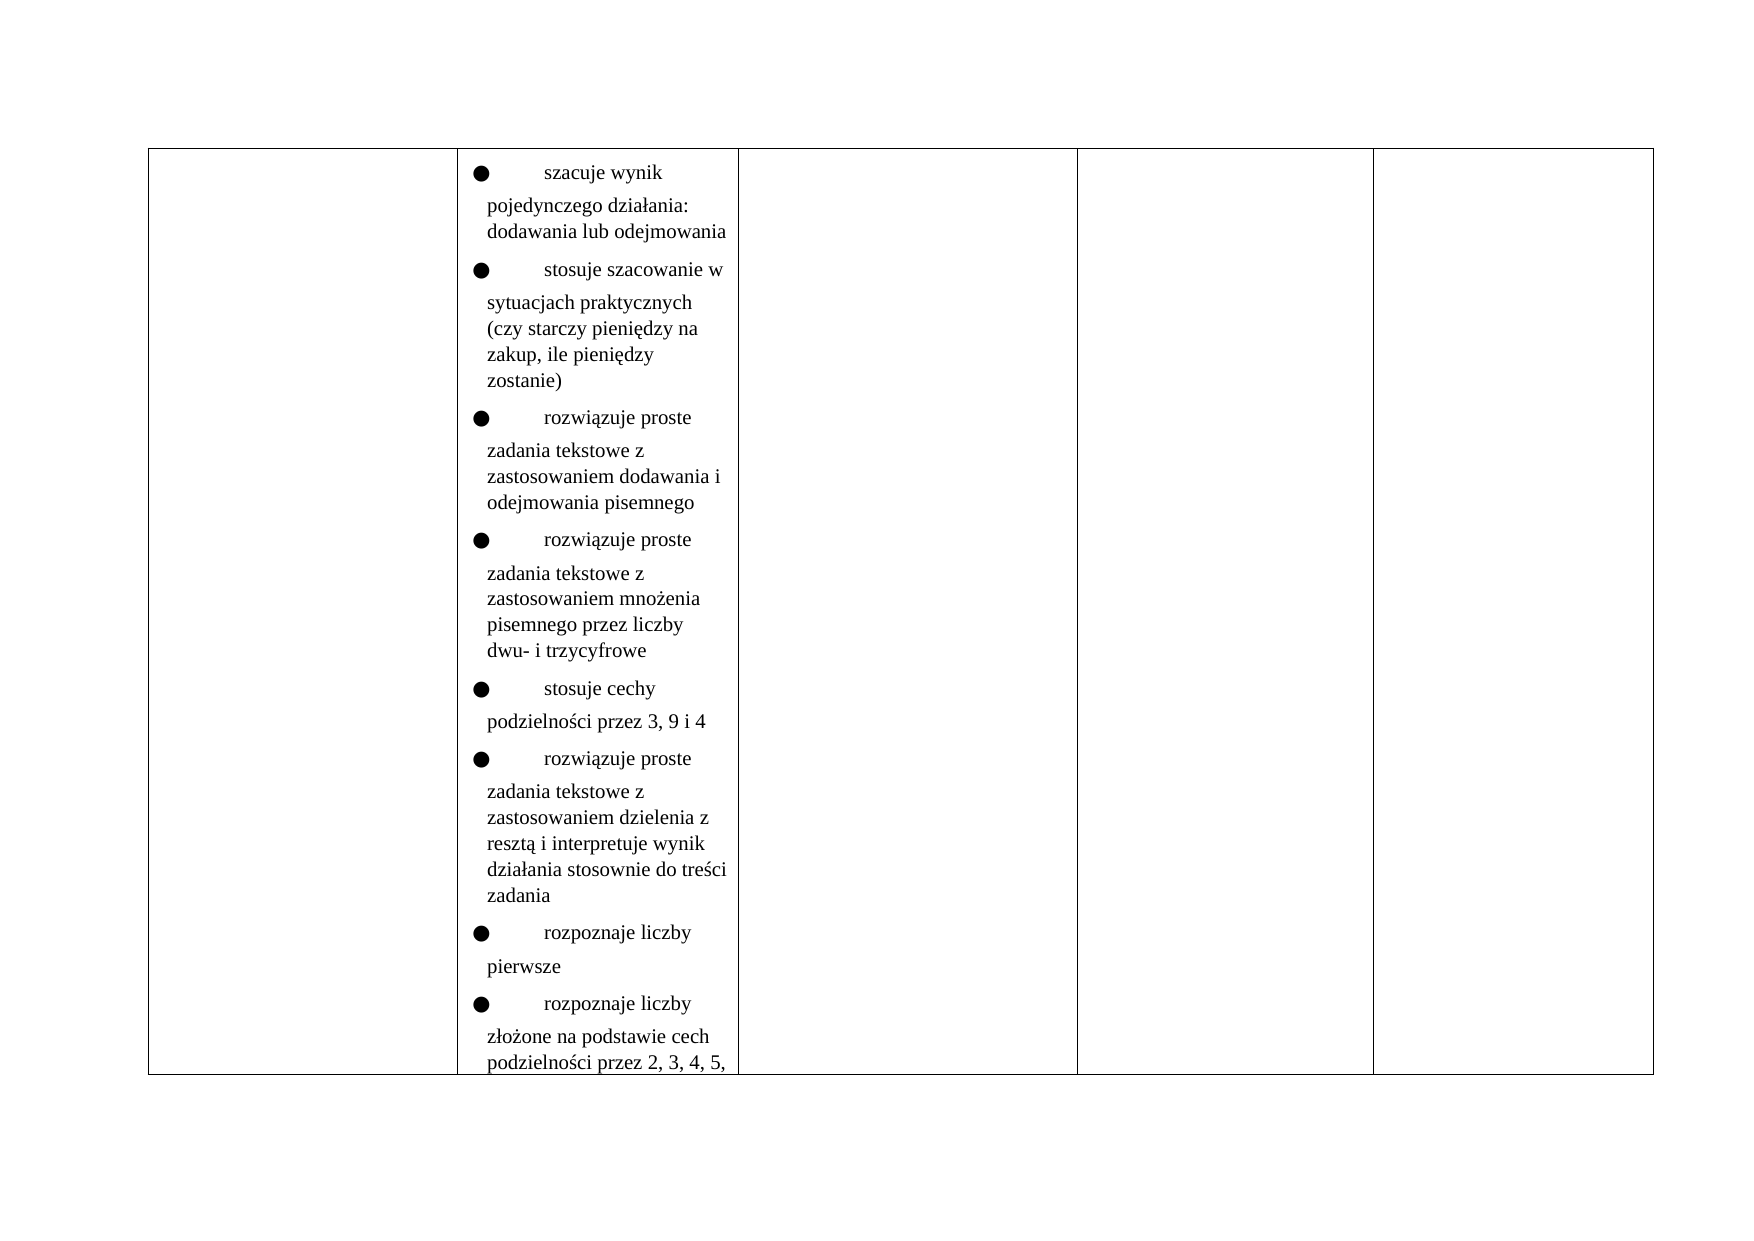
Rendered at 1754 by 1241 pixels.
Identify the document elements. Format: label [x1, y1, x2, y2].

table_cell [458, 149, 738, 1074]
table_cell [1374, 149, 1653, 1074]
table_cell [1078, 149, 1373, 1074]
table_cell [149, 149, 457, 1074]
table_cell [739, 149, 1077, 1074]
